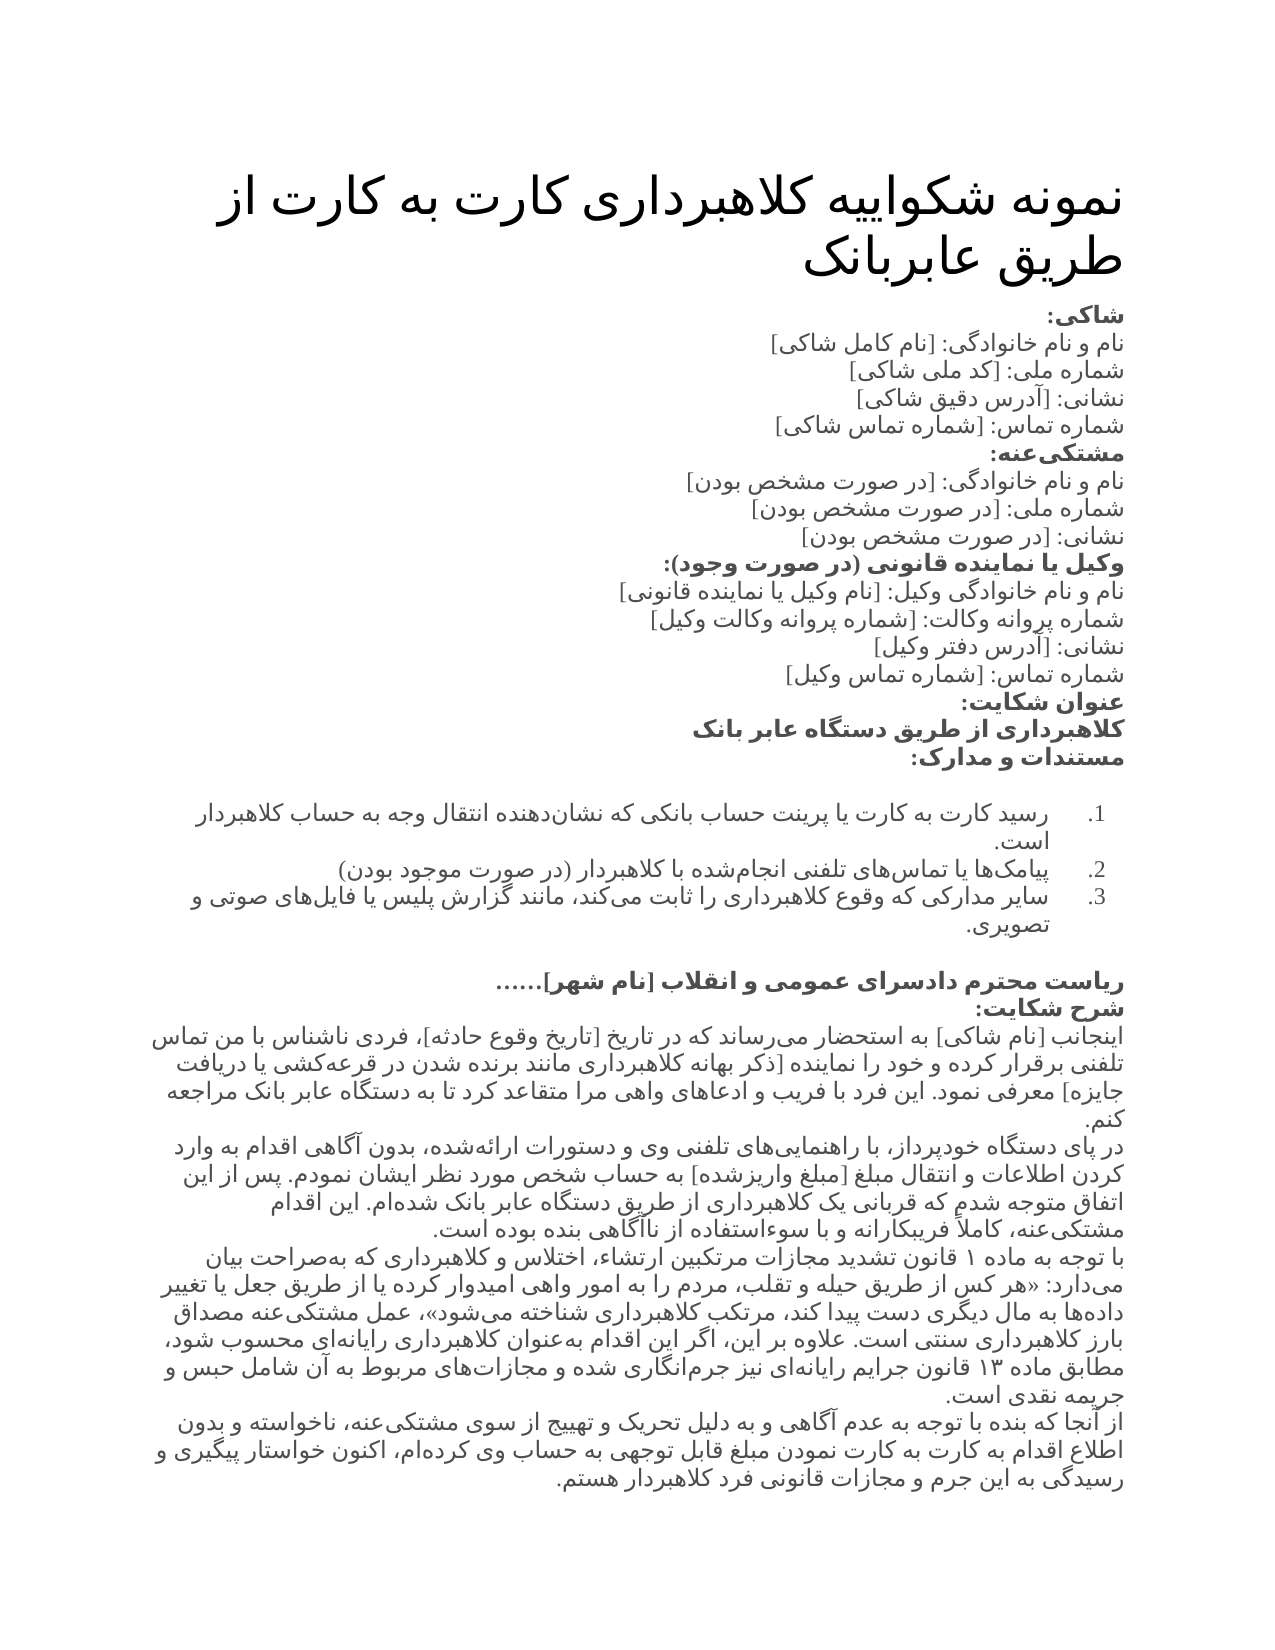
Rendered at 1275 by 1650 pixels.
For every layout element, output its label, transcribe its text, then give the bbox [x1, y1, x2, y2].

text شاکی: نام و نام خانوادگی: [نام کامل شاکی] شماره ملی: [کد ملی شاکی] نشانی: [آدرس دقیق شاکی] شماره تماس: [شماره تماس شاکی] [150, 301, 1125, 439]
text مستندات و مدارک: [150, 743, 1125, 770]
text نمونه شکواییه کلاهبرداری کارت به کارت از طریق عابربانک [150, 166, 1125, 285]
text شرح شکایت: اینجانب [نام شاکی] به استحضار می‌رساند که در تاریخ [تاریخ وقوع حادثه]، فردی ناشناس با من تماس تلفنی برقرار کرده و خود را نماینده [ذکر بهانه کلاهبرداری مانند برنده شدن در قرعه‌کشی یا دریافت جایزه] معرفی نمود. این فرد با فریب و ادعاهای واهی مرا متقاعد کرد تا به دستگاه عابر بانک مراجعه کنم. [150, 994, 1125, 1132]
list پیامک‌ها یا تماس‌های تلفنی انجام‌شده با کلاهبردار (در صورت موجود بودن) [150, 855, 1087, 882]
text در پای دستگاه خودپرداز، با راهنمایی‌های تلفنی وی و دستورات ارائه‌شده، بدون آگاهی اقدام به وارد کردن اطلاعات و انتقال مبلغ [مبلغ واریزشده] به حساب شخص مورد نظر ایشان نمودم. پس از این اتفاق متوجه شدم که قربانی یک کلاهبرداری از طریق دستگاه عابر بانک شده‌ام. این اقدام مشتکی‌عنه، کاملاً فریبکارانه و با سوءاستفاده از ناآگاهی بنده بوده است. [150, 1132, 1125, 1243]
list رسید کارت به کارت یا پرینت حساب بانکی که نشان‌دهنده انتقال وجه به حساب کلاهبردار است. [150, 799, 1087, 855]
text مشتکی‌عنه: نام و نام خانوادگی: [در صورت مشخص بودن] شماره ملی: [در صورت مشخص بودن] نشانی: [در صورت مشخص بودن] [150, 439, 1125, 549]
text عنوان شکایت: کلاهبرداری از طریق دستگاه عابر بانک [150, 687, 1125, 743]
list سایر مدارکی که وقوع کلاهبرداری را ثابت می‌کند، مانند گزارش پلیس یا فایل‌های صوتی و تصویری. [150, 882, 1087, 937]
text وکیل یا نماینده قانونی (در صورت وجود): نام و نام خانوادگی وکیل: [نام وکیل یا نماینده قانونی] شماره پروانه وکالت: [شماره پروانه وکالت وکیل] نشانی: [آدرس دفتر وکیل] شماره تماس: [شماره تماس وکیل] [150, 549, 1125, 687]
text از آنجا که بنده با توجه به عدم آگاهی و به دلیل تحریک و تهییج از سوی مشتکی‌عنه، ناخواسته و بدون اطلاع اقدام به کارت به کارت نمودن مبلغ قابل توجهی به حساب وی کرده‌ام، اکنون خواستار پیگیری و رسیدگی به این جرم و مجازات قانونی فرد کلاهبردار هستم. [150, 1408, 1125, 1491]
text با توجه به ماده ۱ قانون تشدید مجازات مرتکبین ارتشاء، اختلاس و کلاهبرداری که به‌صراحت بیان می‌دارد: «هر کس از طریق حیله و تقلب، مردم را به امور واهی امیدوار کرده یا از طریق جعل یا تغییر داده‌ها به مال دیگری دست پیدا کند، مرتکب کلاهبرداری شناخته می‌شود»، عمل مشتکی‌عنه مصداق بارز کلاهبرداری سنتی است. علاوه بر این، اگر این اقدام به‌عنوان کلاهبرداری رایانه‌ای محسوب شود، مطابق ماده ۱۳ قانون جرایم رایانه‌ای نیز جرم‌انگاری شده و مجازات‌های مربوط به آن شامل حبس و جریمه نقدی است. [150, 1243, 1125, 1408]
text ریاست محترم دادسرای عمومی و انقلاب [نام شهر]…… [150, 967, 1125, 994]
